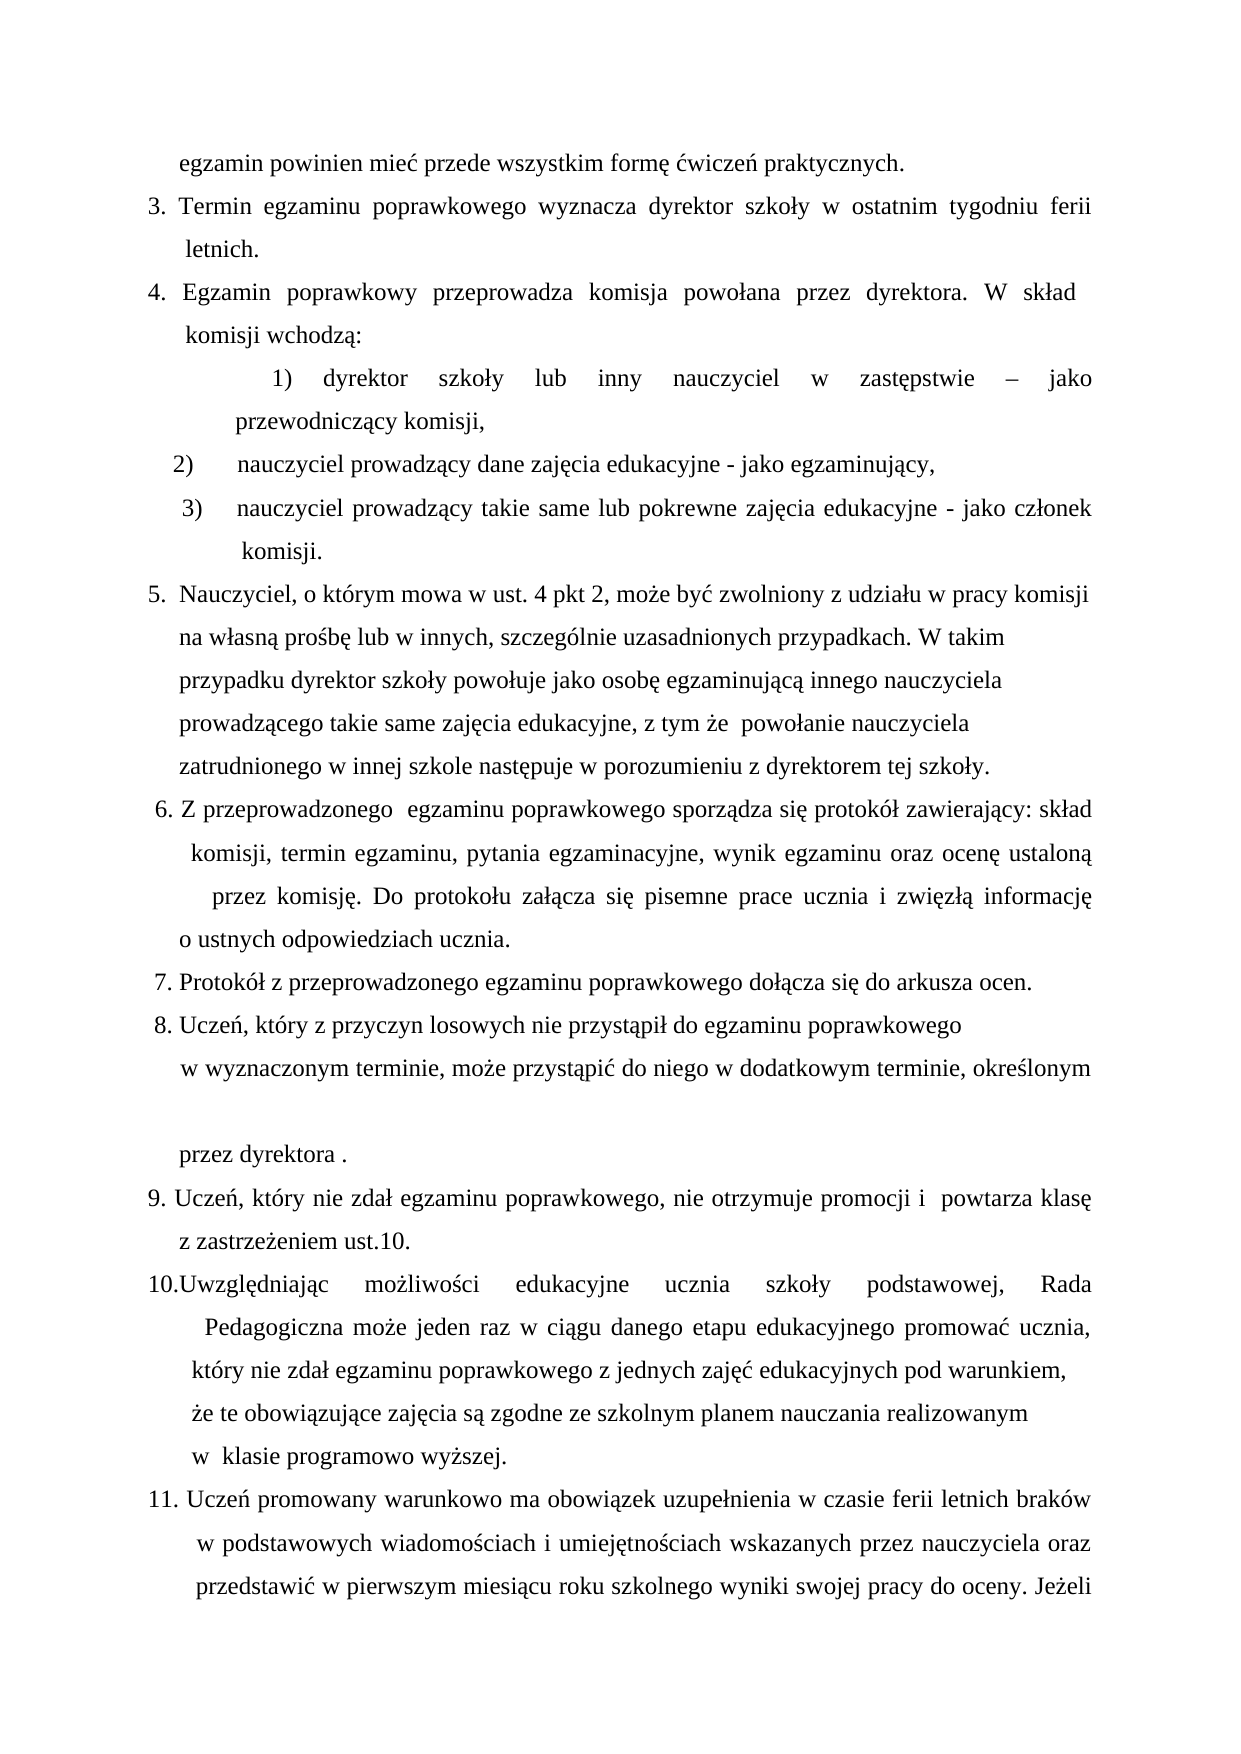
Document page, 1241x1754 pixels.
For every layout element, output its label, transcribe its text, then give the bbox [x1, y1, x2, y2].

text na własną prośbę lub w innych, szczególnie uzasadnionych przypadkach. W takim [148, 622, 1093, 651]
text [148, 1484, 1093, 1599]
text 6. Z przeprowadzonego egzaminu poprawkowego sporządza się protokół zawierający: skład komisji, termin egzaminu, pytania egzaminacyjne, wynik egzaminu oraz ocenę ustaloną przez komisję. Do protokołu załącza się pisemne prace ucznia i zwięzłą informację o ustnych odpowiedziach ucznia. [148, 794, 1093, 953]
text egzamin powinien mieć przede wszystkim formę ćwiczeń praktycznych. [148, 148, 1093, 176]
text 7. Protokół z przeprowadzonego egzaminu poprawkowego dołącza się do arkusza ocen. [148, 967, 1093, 996]
text w wyznaczonym terminie, może przystąpić do niego w dodatkowym terminie, określonym przez dyrektora . [148, 1053, 1093, 1168]
text 4. Egzamin poprawkowy przeprowadza komisja powołana przez dyrektora. W skład komisji wchodzą: [148, 277, 1093, 349]
text że te obowiązujące zajęcia są zgodne ze szkolnym planem nauczania realizowanym [148, 1398, 1093, 1427]
text 1) dyrektor szkoły lub inny nauczyciel w zastępstwie – jako przewodniczący komisji, [148, 363, 1093, 435]
text 3. Termin egzaminu poprawkowego wyznacza dyrektor szkoły w ostatnim tygodniu ferii letnich. [148, 191, 1093, 263]
text przypadku dyrektor szkoły powołuje jako osobę egzaminującą innego nauczyciela [148, 665, 1093, 694]
text prowadzącego takie same zajęcia edukacyjne, z tym że powołanie nauczyciela [148, 708, 1093, 737]
text 9. Uczeń, który nie zdał egzaminu poprawkowego, nie otrzymuje promocji i powtarza klasę z zastrzeżeniem ust.10. [148, 1183, 1093, 1254]
text 3) nauczyciel prowadzący takie same lub pokrewne zajęcia edukacyjne - jako członek komisji. [148, 493, 1093, 564]
text 5. Nauczyciel, o którym mowa w ust. 4 pkt 2, może być zwolniony z udziału w pracy komisji [148, 579, 1093, 608]
text zatrudnionego w innej szkole następuje w porozumieniu z dyrektorem tej szkoły. [148, 751, 1093, 780]
text 8. Uczeń, który z przyczyn losowych nie przystąpił do egzaminu poprawkowego [148, 1010, 1093, 1039]
text w klasie programowo wyższej. [148, 1441, 1093, 1470]
text 2) nauczyciel prowadzący dane zajęcia edukacyjne - jako egzaminujący, [148, 449, 1093, 478]
text 10.Uwzględniając możliwości edukacyjne ucznia szkoły podstawowej, Rada Pedagogiczna może jeden raz w ciągu danego etapu edukacyjnego promować ucznia, który nie zdał egzaminu poprawkowego z jednych zajęć edukacyjnych pod warunkiem, [148, 1269, 1093, 1384]
